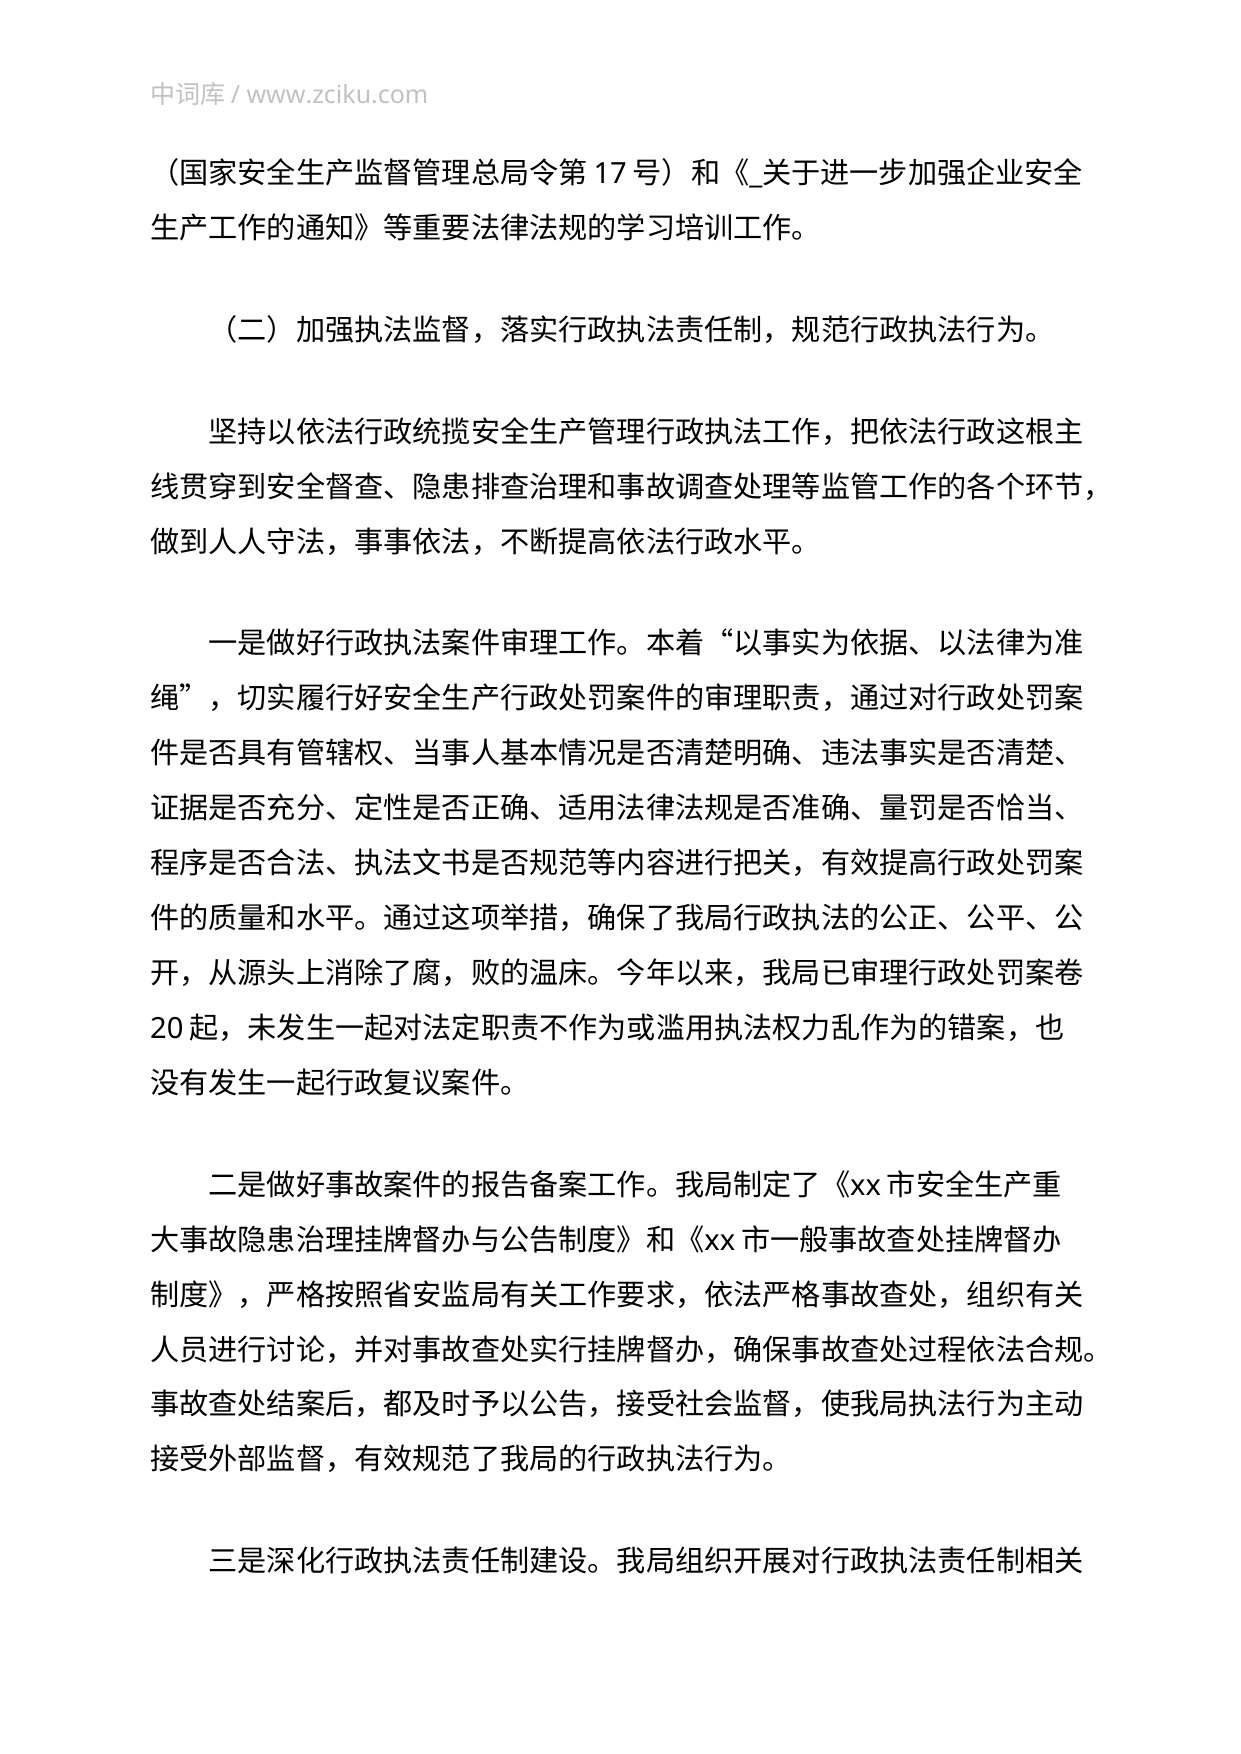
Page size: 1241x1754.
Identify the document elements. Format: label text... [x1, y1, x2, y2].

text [150, 150, 1090, 247]
text 二是做好事故案件的报告备案工作。我局制定了《xx市安全生产重大事故隐患治理挂牌督办与公告制度》和《xx市一般事故查处挂牌督办制度》，严格按照省安监局有关工作要求，依法严格事故查处，组织有关人员进行讨论，并对事故查处实行挂牌督办，确保事故查处过程依法合规。事故查处结案后，都及时予以公告，接受社会监督，使我局执法行为主动接受外部监督，有效规范了我局的行政执法行为。 [150, 1161, 1090, 1478]
text 一是做好行政执法案件审理工作。本着“以事实为依据、以法律为准绳”，切实履行好安全生产行政处罚案件的审理职责，通过对行政处罚案件是否具有管辖权、当事人基本情况是否清楚明确、违法事实是否清楚、证据是否充分、定性是否正确、适用法律法规是否准确、量罚是否恰当、程序是否合法、执法文书是否规范等内容进行把关，有效提高行政处罚案件的质量和水平。通过这项举措，确保了我局行政执法的公正、公平、公开，从源头上消除了腐，败的温床。今年以来，我局已审理行政处罚案卷20起，未发生一起对法定职责不作为或滥用执法权力乱作为的错案，也没有发生一起行政复议案件。 [150, 620, 1090, 1102]
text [150, 1538, 1090, 1580]
text （二）加强执法监督，落实行政执法责任制，规范行政执法行为。 [150, 307, 1090, 349]
text 坚持以依法行政统揽安全生产管理行政执法工作，把依法行政这根主线贯穿到安全督查、隐患排查治理和事故调查处理等监管工作的各个环节，做到人人守法，事事依法，不断提高依法行政水平。 [150, 408, 1090, 561]
